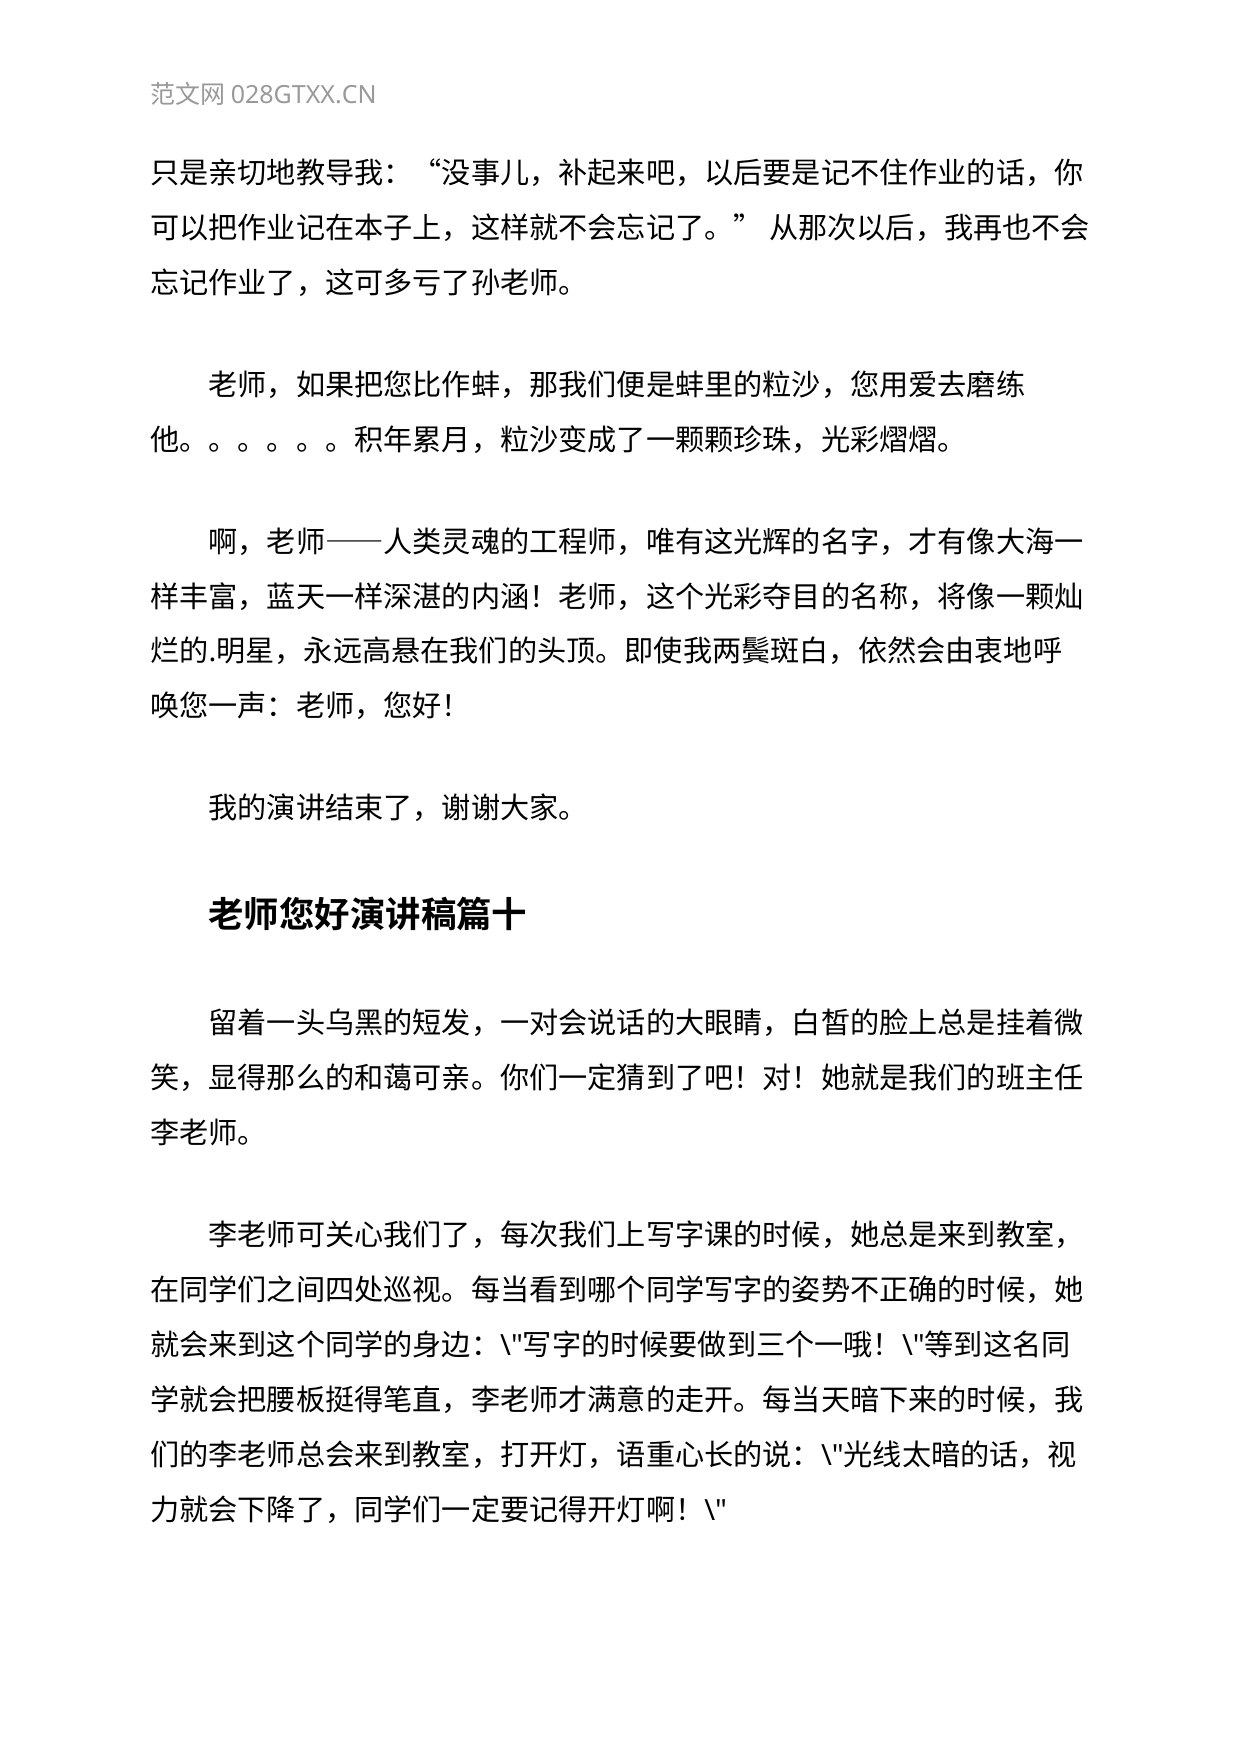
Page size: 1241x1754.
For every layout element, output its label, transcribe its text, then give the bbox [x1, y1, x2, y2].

text 留着一头乌黑的短发，一对会说话的大眼睛，白皙的脸上总是挂着微笑，显得那么的和蔼可亲。你们一定猜到了吧！对！她就是我们的班主任李老师。 [150, 1000, 1090, 1152]
text 老师您好演讲稿篇十 [150, 887, 1090, 938]
text 老师，如果把您比作蚌，那我们便是蚌里的粒沙，您用爱去磨练他。。。。。。积年累月，粒沙变成了一颗颗珍珠，光彩熠熠。 [150, 362, 1090, 459]
text 我的演讲结束了，谢谢大家。 [150, 785, 1090, 827]
text 啊，老师——人类灵魂的工程师，唯有这光辉的名字，才有像大海一样丰富，蓝天一样深湛的内涵！老师，这个光彩夺目的名称，将像一颗灿烂的.明星，永远高悬在我们的头顶。即使我两鬓斑白，依然会由衷地呼唤您一声：老师，您好！ [150, 518, 1090, 725]
text 李老师可关心我们了，每次我们上写字课的时候，她总是来到教室，在同学们之间四处巡视。每当看到哪个同学写字的姿势不正确的时候，她就会来到这个同学的身边：\"写字的时候要做到三个一哦！\"等到这名同学就会把腰板挺得笔直，李老师才满意的走开。每当天暗下来的时候，我们的李老师总会来到教室，打开灯，语重心长的说：\"光线太暗的话，视力就会下降了，同学们一定要记得开灯啊！\" [150, 1212, 1090, 1529]
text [150, 150, 1090, 302]
